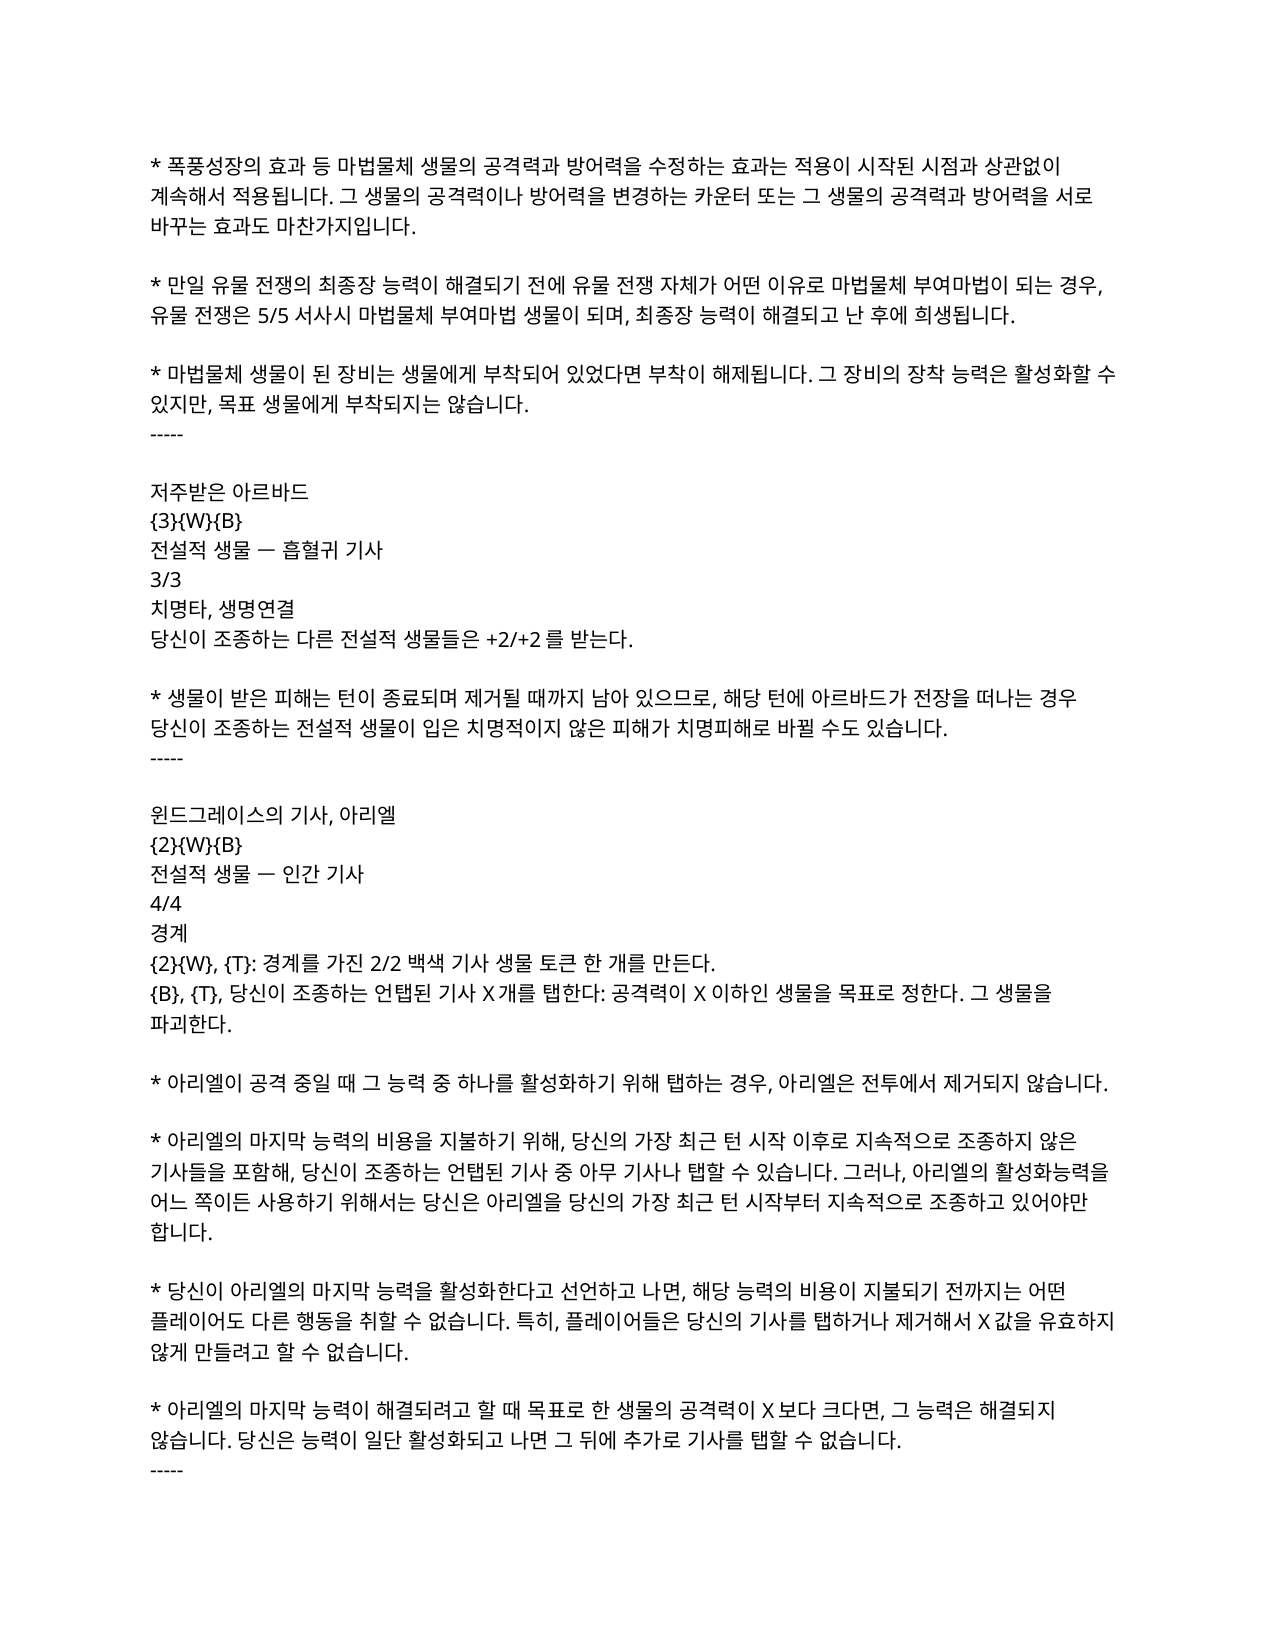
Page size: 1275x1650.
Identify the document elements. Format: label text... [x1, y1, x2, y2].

text {2}{W}{B} [150, 830, 1125, 858]
text * 마법물체 생물이 된 장비는 생물에게 부착되어 있었다면 부착이 해제됩니다. 그 장비의 장착 능력은 활성화할 수 있지만, 목표 생물에게 부착되지는 않습니다. [150, 358, 1125, 419]
text {B}, {T}, 당신이 조종하는 언탭된 기사 X개를 탭한다: 공격력이 X 이하인 생물을 목표로 정한다. 그 생물을 파괴한다. [150, 978, 1125, 1038]
text * 폭풍성장의 효과 등 마법물체 생물의 공격력과 방어력을 수정하는 효과는 적용이 시작된 시점과 상관없이 계속해서 적용됩니다. 그 생물의 공격력이나 방어력을 변경하는 카운터 또는 그 생물의 공격력과 방어력을 서로 바꾸는 효과도 마찬가지입니다. [150, 150, 1125, 241]
text 치명타, 생명연결 [150, 593, 1125, 623]
text ----- [150, 1455, 1125, 1483]
text 경계 [150, 917, 1125, 947]
text * 당신이 아리엘의 마지막 능력을 활성화한다고 선언하고 나면, 해당 능력의 비용이 지불되기 전까지는 어떤 플레이어도 다른 행동을 취할 수 없습니다. 특히, 플레이어들은 당신의 기사를 탭하거나 제거해서 X값을 유효하지 않게 만들려고 할 수 없습니다. [150, 1275, 1125, 1366]
text 전설적 생물 — 인간 기사 [150, 858, 1125, 889]
text 4/4 [150, 889, 1125, 917]
text 저주받은 아르바드 [150, 476, 1125, 506]
text {3}{W}{B} [150, 506, 1125, 534]
text 3/3 [150, 565, 1125, 593]
text * 아리엘의 마지막 능력의 비용을 지불하기 위해, 당신의 가장 최근 턴 시작 이후로 지속적으로 조종하지 않은 기사들을 포함해, 당신이 조종하는 언탭된 기사 중 아무 기사나 탭할 수 있습니다. 그러나, 아리엘의 활성화능력을 어느 쪽이든 사용하기 위해서는 당신은 아리엘을 당신의 가장 최근 턴 시작부터 지속적으로 조종하고 있어야만 합니다. [150, 1126, 1125, 1247]
text * 아리엘이 공격 중일 때 그 능력 중 하나를 활성화하기 위해 탭하는 경우, 아리엘은 전투에서 제거되지 않습니다. [150, 1067, 1125, 1097]
text * 만일 유물 전쟁의 최종장 능력이 해결되기 전에 유물 전쟁 자체가 어떤 이유로 마법물체 부여마법이 되는 경우, 유물 전쟁은 5/5 서사시 마법물체 부여마법 생물이 되며, 최종장 능력이 해결되고 난 후에 희생됩니다. [150, 269, 1125, 330]
text * 아리엘의 마지막 능력이 해결되려고 할 때 목표로 한 생물의 공격력이 X보다 크다면, 그 능력은 해결되지 않습니다. 당신은 능력이 일단 활성화되고 나면 그 뒤에 추가로 기사를 탭할 수 없습니다. [150, 1394, 1125, 1455]
text ----- [150, 419, 1125, 447]
text 전설적 생물 — 흡혈귀 기사 [150, 534, 1125, 565]
text ----- [150, 743, 1125, 771]
text 당신이 조종하는 다른 전설적 생물들은 +2/+2를 받는다. [150, 623, 1125, 654]
text {2}{W}, {T}: 경계를 가진 2/2 백색 기사 생물 토큰 한 개를 만든다. [150, 947, 1125, 978]
text * 생물이 받은 피해는 턴이 종료되며 제거될 때까지 남아 있으므로, 해당 턴에 아르바드가 전장을 떠나는 경우 당신이 조종하는 전설적 생물이 입은 치명적이지 않은 피해가 치명피해로 바뀔 수도 있습니다. [150, 682, 1125, 743]
text 윈드그레이스의 기사, 아리엘 [150, 800, 1125, 830]
